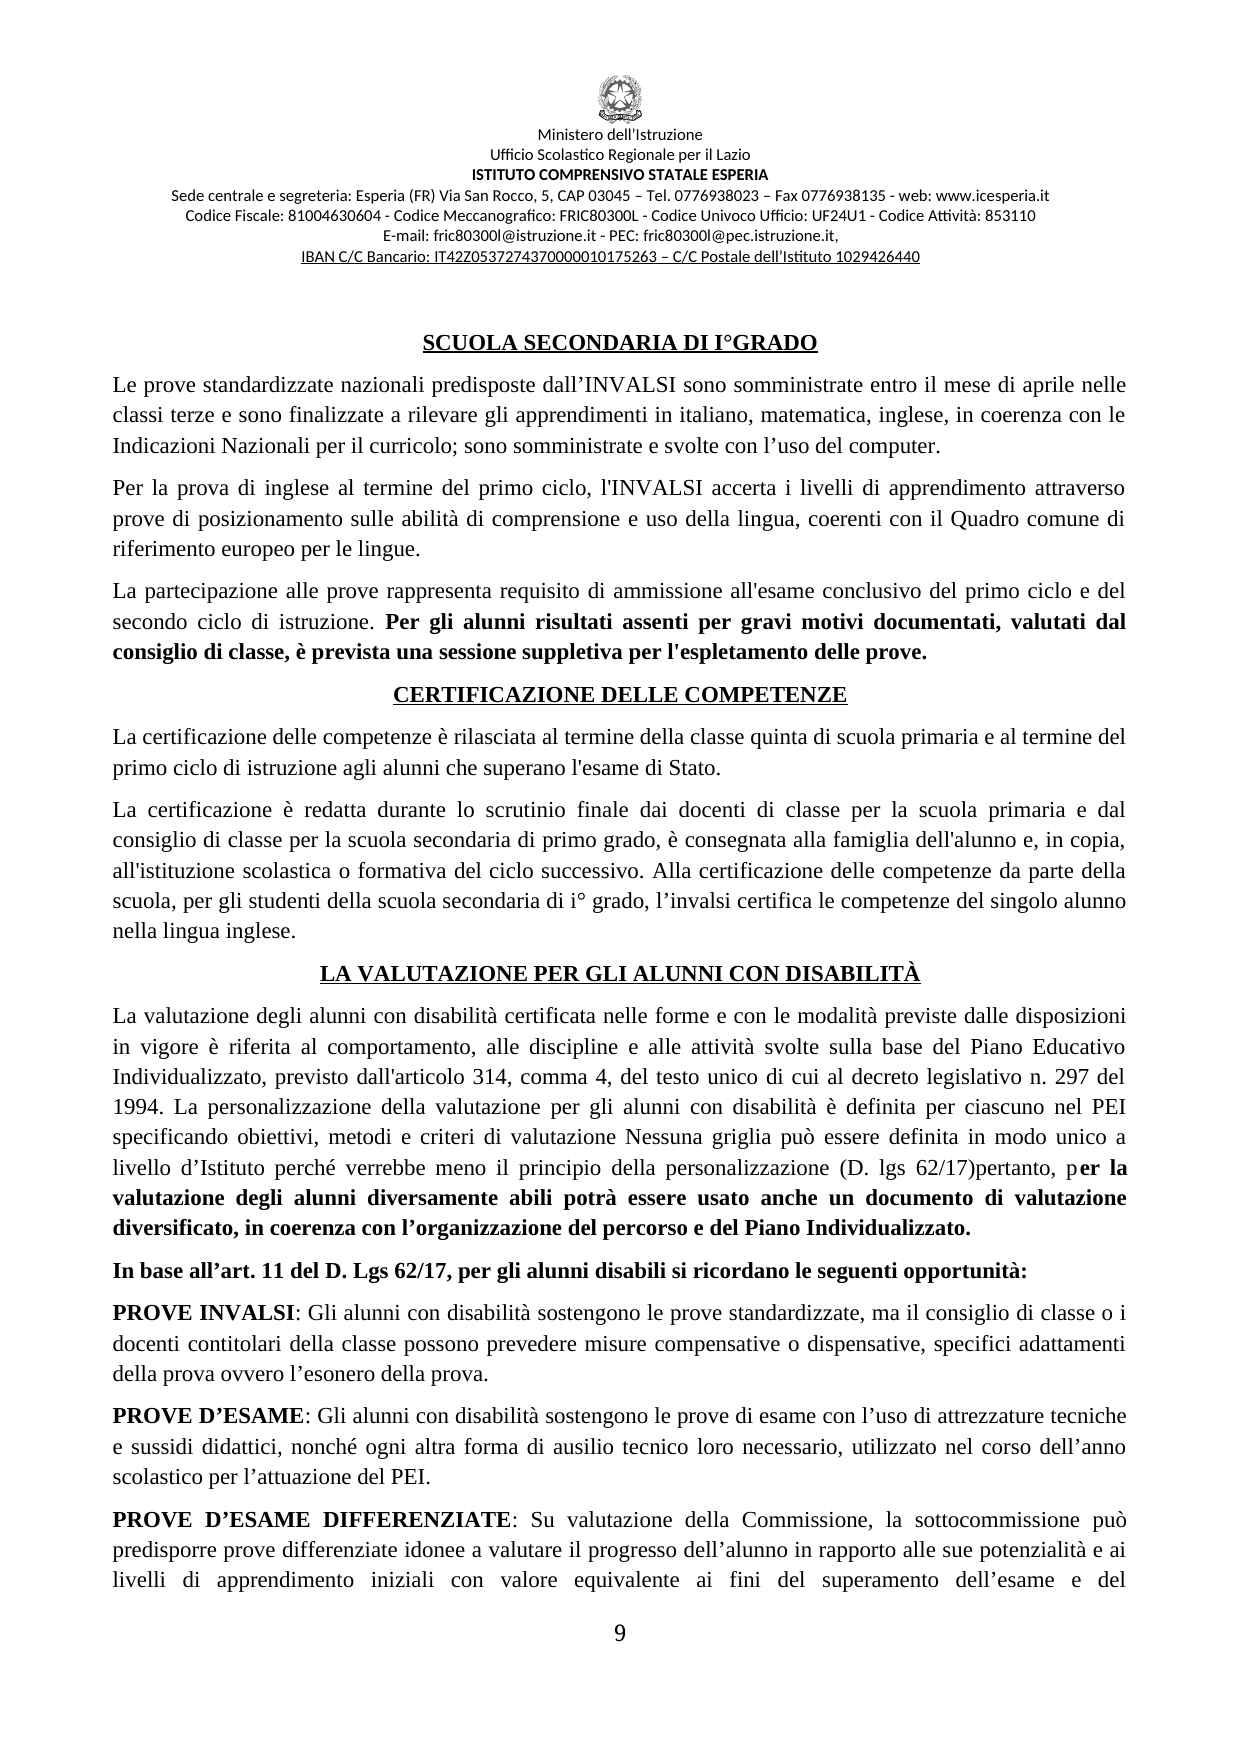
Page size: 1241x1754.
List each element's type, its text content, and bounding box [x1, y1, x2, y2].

text PROVE INVALSI: Gli alunni con disabilità sostengono le prove standardizzate, ma il consiglio di classe o i docenti contitolari della classe possono prevedere misure compensative o dispensative, specifici adattamenti della prova ovvero l’esonero della prova. [112, 1299, 1128, 1386]
text La valutazione degli alunni con disabilità certificata nelle forme e con le modalità previste dalle disposizioni in vigore è riferita al comportamento, alle discipline e alle attività svolte sulla base del Piano Educativo Individualizzato, previsto dall'articolo 314, comma 4, del testo unico di cui al decreto legislativo n. 297 del 1994. La personalizzazione della valutazione per gli alunni con disabilità è definita per ciascuno nel PEI specificando obiettivi, metodi e criteri di valutazione Nessuna griglia può essere definita in modo unico a livello d’Istituto perché verrebbe meno il principio della personalizzazione (D. lgs 62/17)pertanto, per la valutazione degli alunni diversamente abili potrà essere usato anche un documento di valutazione diversificato, in coerenza con l’organizzazione del percorso e del Piano Individualizzato. [112, 1003, 1128, 1240]
text In base all’art. 11 del D. Lgs 62/17, per gli alunni disabili si ricordano le seguenti opportunità: [112, 1257, 1128, 1283]
text La certificazione delle competenze è rilasciata al termine della classe quinta di scuola primaria e al termine del primo ciclo di istruzione agli alunni che superano l'esame di Stato. [112, 723, 1128, 780]
text SCUOLA SECONDARIA DI I°GRADO [112, 329, 1128, 355]
text Per la prova di inglese al termine del primo ciclo, l'INVALSI accerta i livelli di apprendimento attraverso prove di posizionamento sulle abilità di comprensione e uso della lingua, coerenti con il Quadro comune di riferimento europeo per le lingue. [112, 474, 1128, 561]
text La partecipazione alle prove rappresenta requisito di ammissione all'esame conclusivo del primo ciclo e del secondo ciclo di istruzione. Per gli alunni risultati assenti per gravi motivi documentati, valutati dal consiglio di classe, è prevista una sessione suppletiva per l'espletamento delle prove. [112, 578, 1128, 664]
text Le prove standardizzate nazionali predisposte dall’INVALSI sono somministrate entro il mese di aprile nelle classi terze e sono finalizzate a rilevare gli apprendimenti in italiano, matematica, inglese, in coerenza con le Indicazioni Nazionali per il curricolo; sono somministrate e svolte con l’uso del computer. [112, 371, 1128, 458]
text La certificazione è redatta durante lo scrutinio finale dai docenti di classe per la scuola primaria e dal consiglio di classe per la scuola secondaria di primo grado, è consegnata alla famiglia dell'alunno e, in copia, all'istituzione scolastica o formativa del ciclo successivo. Alla certificazione delle competenze da parte della scuola, per gli studenti della scuola secondaria di i° grado, l’invalsi certifica le competenze del singolo alunno nella lingua inglese. [112, 796, 1128, 943]
text CERTIFICAZIONE DELLE COMPETENZE [112, 681, 1128, 707]
text PROVE D’ESAME: Gli alunni con disabilità sostengono le prove di esame con l’uso di attrezzature tecniche e sussidi didattici, nonché ogni altra forma di ausilio tecnico loro necessario, utilizzato nel corso dell’anno scolastico per l’attuazione del PEI. [112, 1403, 1128, 1489]
text LA VALUTAZIONE PER GLI ALUNNI CON DISABILITÀ [112, 960, 1128, 986]
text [112, 1506, 1128, 1592]
